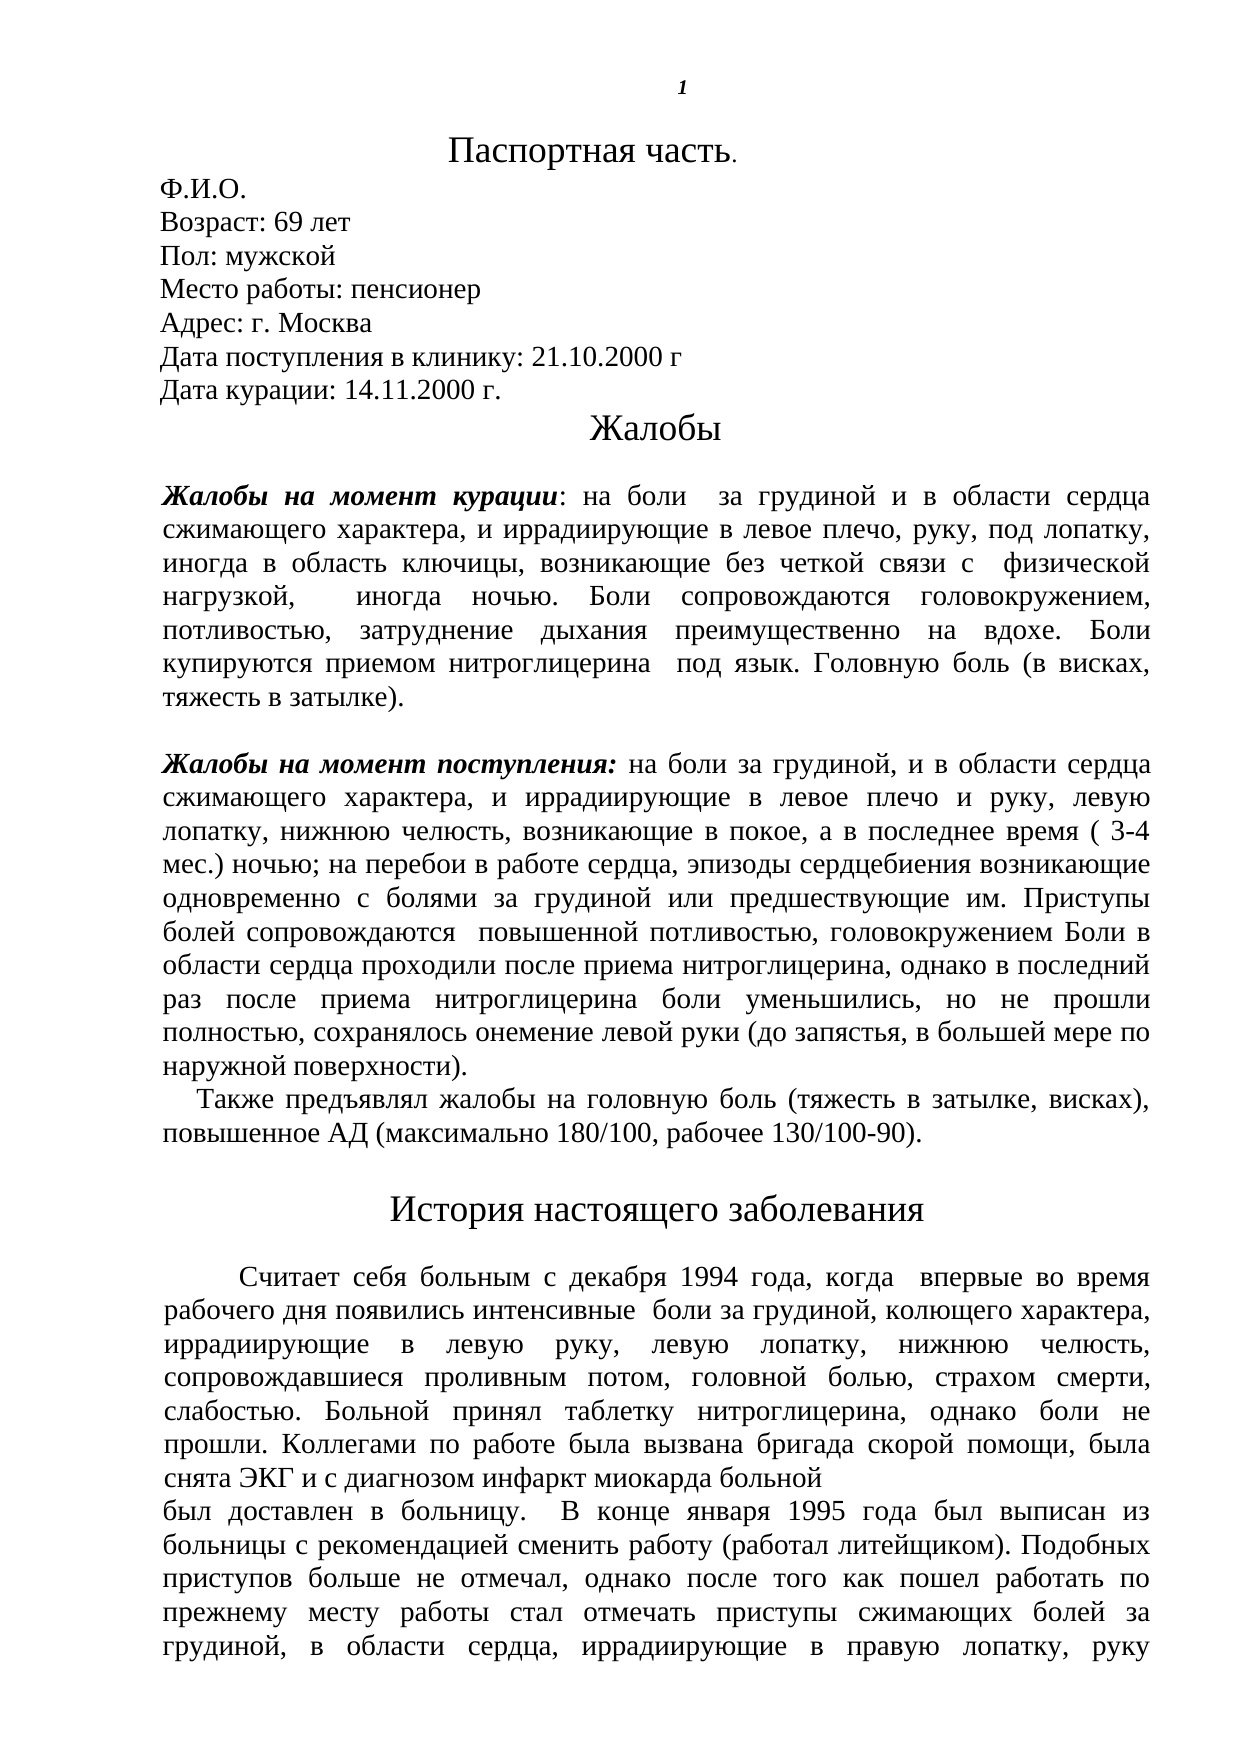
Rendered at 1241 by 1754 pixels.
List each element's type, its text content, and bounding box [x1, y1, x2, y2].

text Адрес: г. Москва [159, 305, 1152, 339]
text Пол: мужской [159, 238, 1152, 272]
subtitle Жалобы [159, 406, 1152, 449]
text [162, 1493, 1152, 1661]
text Возраст: 69 лет [159, 204, 1152, 238]
text Жалобы на момент поступления: на боли за грудиной, и в области сердца сжимающего характера, и иррадиирующие в левое плечо и руку, левую лопатку, нижнюю челюсть, возникающие в покое, а в последнее время ( 3-4 мес.) ночью; на перебои в работе сердца, эпизоды сердцебиения возникающие одновременно с болями за грудиной или предшествующие им. Приступы болей сопровождаются повышенной потливостью, головокружением Боли в области сердца проходили после приема нитроглицерина, однако в последний раз после приема нитроглицерина боли уменьшились, но не прошли полностью, сохранялось онемение левой руки (до запястья, в большей мере по наружной поверхности). [162, 746, 1152, 1081]
text Жалобы на момент курации: на боли за грудиной и в области сердца сжимающего характера, и иррадиирующие в левое плечо, руку, под лопатку, иногда в область ключицы, возникающие без четкой связи с физической нагрузкой, иногда ночью. Боли сопровождаются головокружением, потливостью, затруднение дыхания преимущественно на вдохе. Боли купируются приемом нитроглицерина под язык. Головную боль (в висках, тяжесть в затылке). [162, 478, 1152, 712]
text Дата курации: 14.11.2000 г. [159, 372, 1152, 406]
text Место работы: пенсионер [159, 272, 1152, 305]
text Дата поступления в клинику: 21.10.2000 г [159, 339, 1152, 372]
text Паспортная часть. [148, 128, 1152, 171]
text Считает себя больным с декабря 1994 года, когда впервые во время рабочего дня появились интенсивные боли за грудиной, колющего характера, иррадиирующие в левую руку, левую лопатку, нижнюю челюсть, сопровождавшиеся проливным потом, головной болью, страхом смерти, слабостью. Больной принял таблетку нитроглицерина, однако боли не прошли. Коллегами по работе была вызвана бригада скорой помощи, была снята ЭКГ и с диагнозом инфаркт миокарда больной [164, 1259, 1152, 1493]
subtitle История настоящего заболевания [162, 1187, 1152, 1230]
text Также предъявлял жалобы на головную боль (тяжесть в затылке, висках), повышенное АД (максимально 180/100, рабочее 130/100-90). [162, 1081, 1152, 1148]
text Ф.И.О. [159, 171, 1152, 204]
